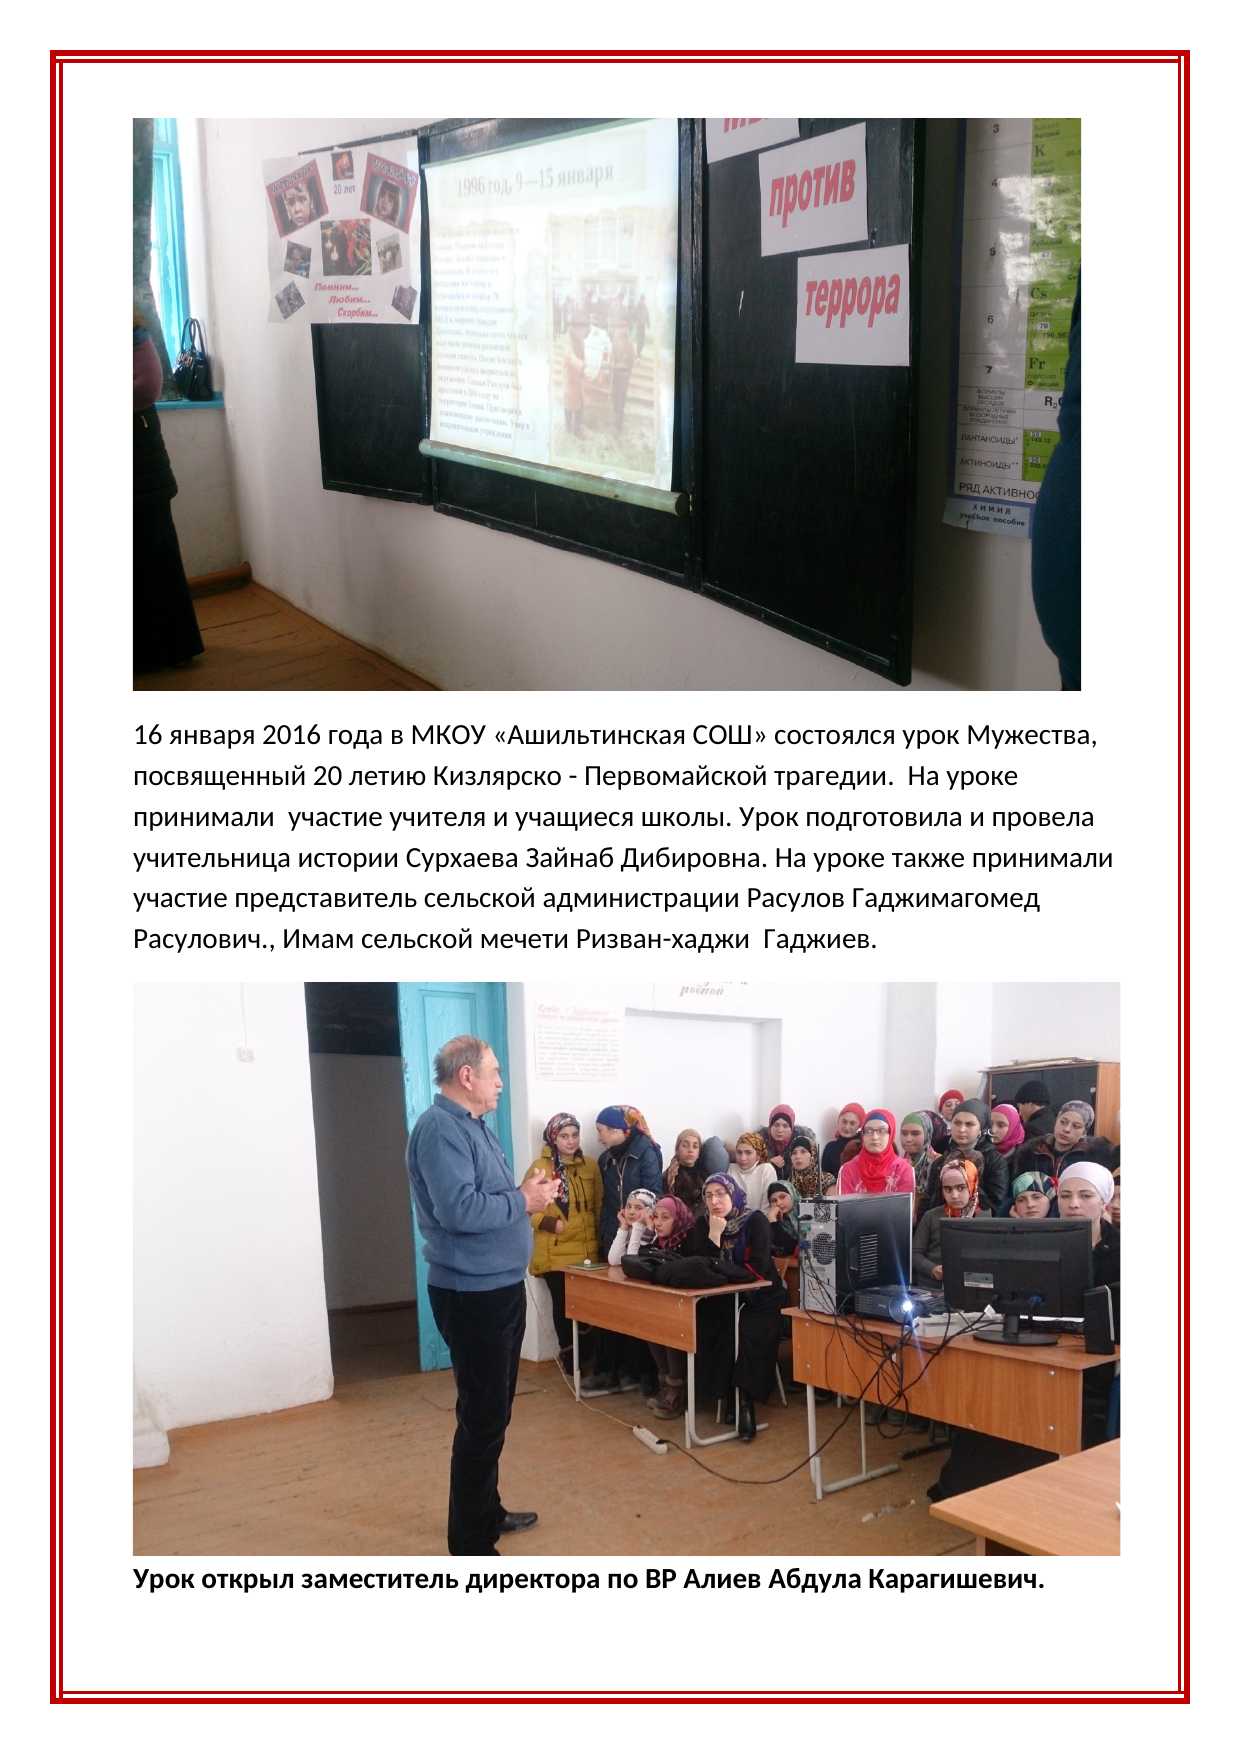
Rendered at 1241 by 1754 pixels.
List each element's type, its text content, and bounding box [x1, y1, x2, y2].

text 16 января 2016 года в МКОУ «Ашильтинская СОШ» состоялся урок Мужества, посвященный 20 летию Кизлярско - Первомайской трагедии. На уроке принимали участие учителя и учащиеся школы. Урок подготовила и провела учительница истории Сурхаева Зайнаб Дибировна. На уроке также принимали участие представитель сельской администрации Расулов Гаджимагомед Расулович., Имам сельской мечети Ризван-хаджи Гаджиев. [133, 716, 1152, 956]
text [133, 982, 1152, 1596]
picture [132, 118, 1082, 691]
picture [132, 982, 1121, 1556]
